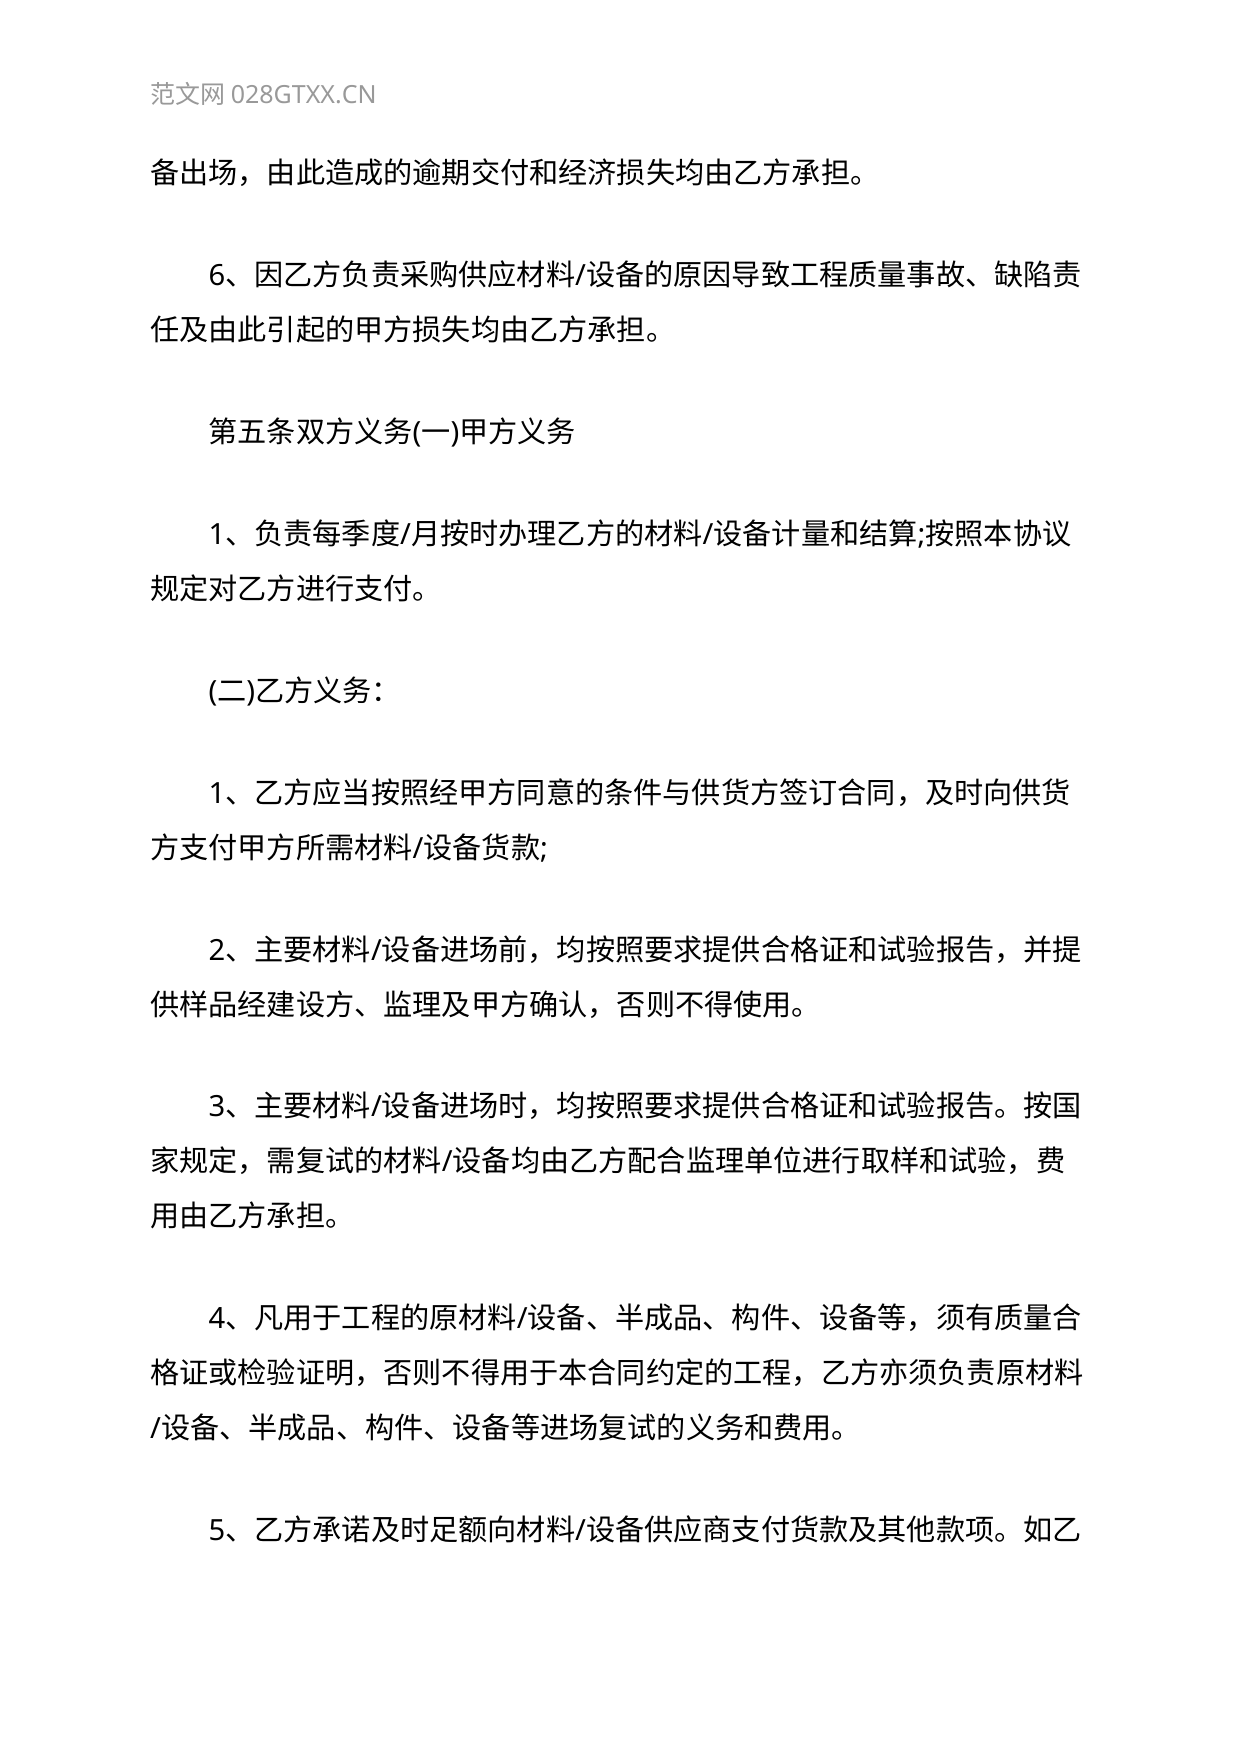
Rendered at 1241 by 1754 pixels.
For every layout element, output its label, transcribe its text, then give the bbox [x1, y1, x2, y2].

text 第五条双方义务(一)甲方义务 [150, 408, 1090, 451]
text 3、主要材料/设备进场时，均按照要求提供合格证和试验报告。按国家规定，需复试的材料/设备均由乙方配合监理单位进行取样和试验，费用由乙方承担。 [150, 1083, 1090, 1235]
text (二)乙方义务： [150, 667, 1090, 710]
text 2、主要材料/设备进场前，均按照要求提供合格证和试验报告，并提供样品经建设方、监理及甲方确认，否则不得使用。 [150, 926, 1090, 1023]
text 4、凡用于工程的原材料/设备、半成品、构件、设备等，须有质量合格证或检验证明，否则不得用于本合同约定的工程，乙方亦须负责原材料/设备、半成品、构件、设备等进场复试的义务和费用。 [150, 1295, 1090, 1447]
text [150, 1507, 1090, 1549]
text 1、负责每季度/月按时办理乙方的材料/设备计量和结算;按照本协议规定对乙方进行支付。 [150, 511, 1090, 608]
text 6、因乙方负责采购供应材料/设备的原因导致工程质量事故、缺陷责任及由此引起的甲方损失均由乙方承担。 [150, 252, 1090, 349]
text 1、乙方应当按照经甲方同意的条件与供货方签订合同，及时向供货方支付甲方所需材料/设备货款; [150, 769, 1090, 867]
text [150, 150, 1090, 192]
